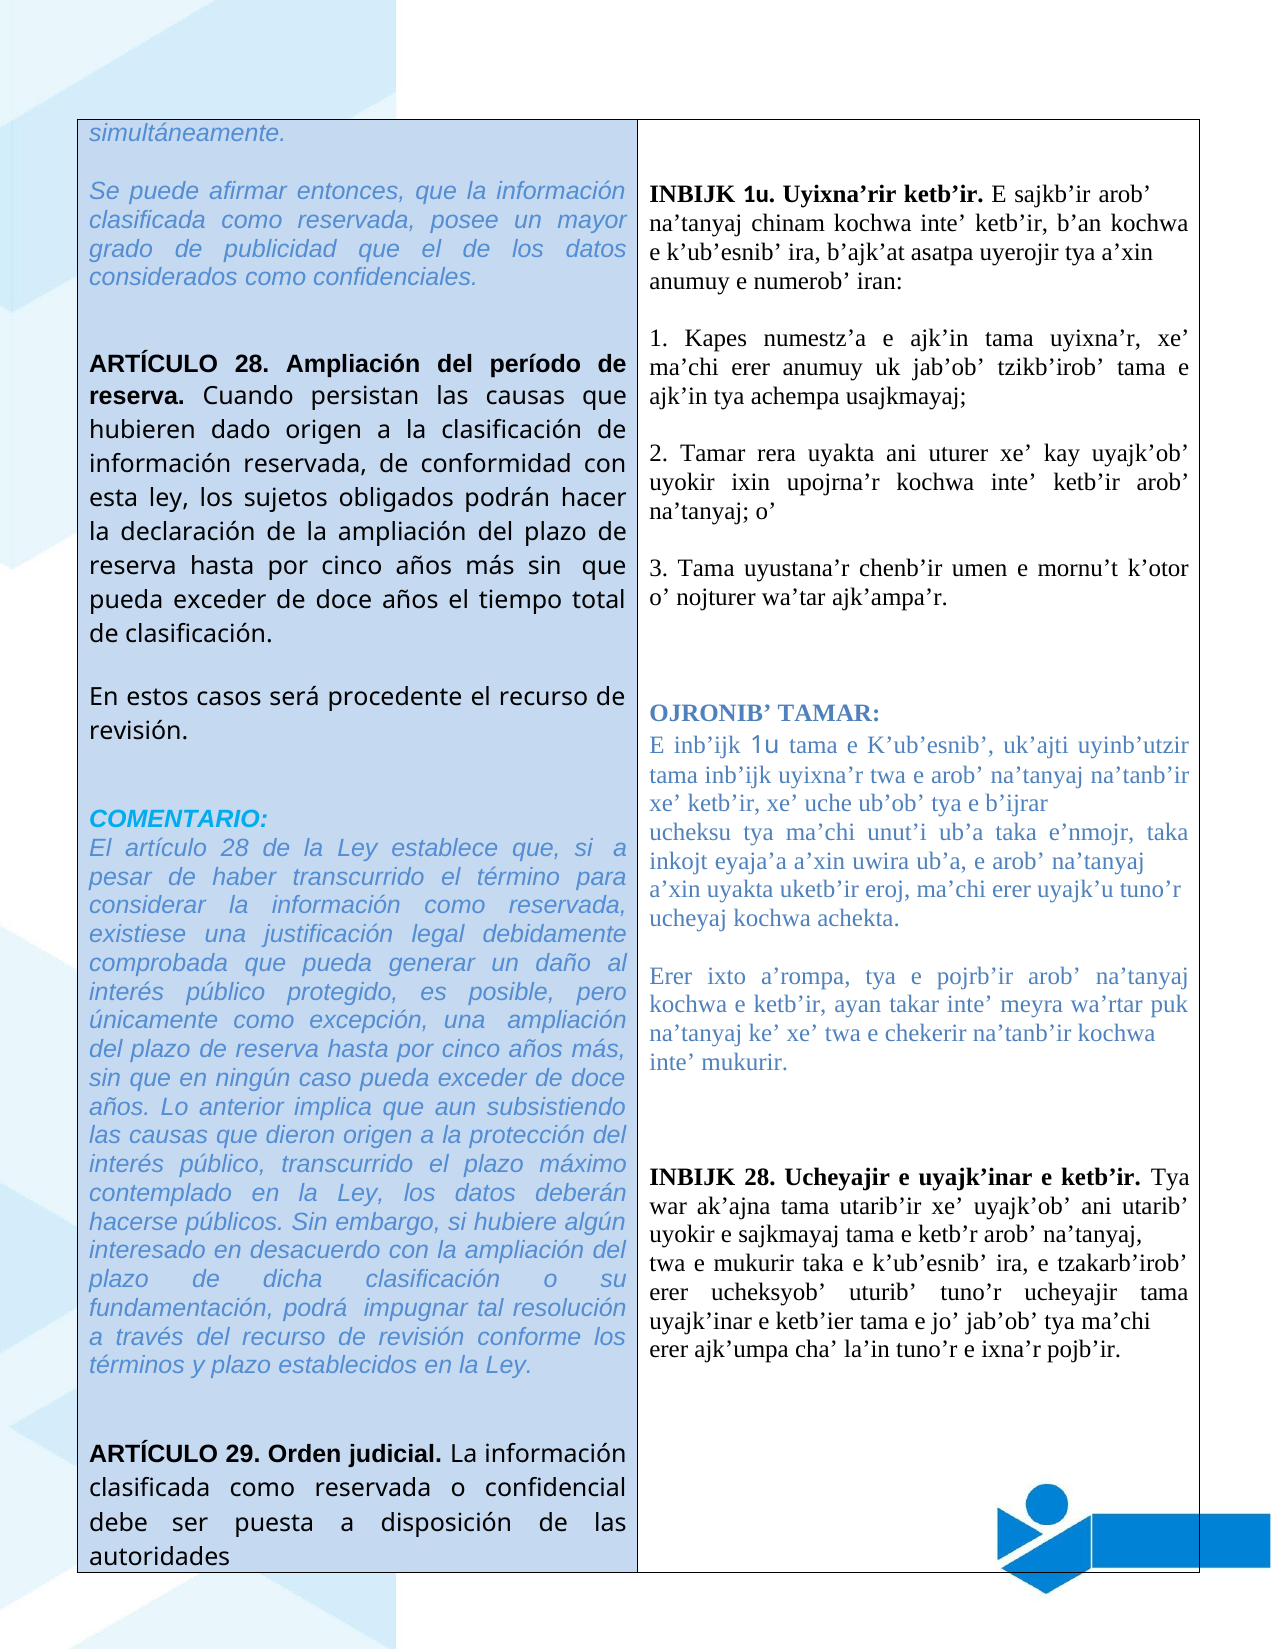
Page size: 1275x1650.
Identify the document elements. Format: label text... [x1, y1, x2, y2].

picture [0, 0, 1271, 1649]
table_header simultáneamente. Se puede afirmar entonces, que la información clasificada como reservada, posee un mayor grado de publicidad que el de los datos considerados como confidenciales. ARTÍCULO 28. Ampliación del período de reserva. Cuando persistan las causas que hubieren dado origen a la clasificación de información reservada, de conformidad con esta ley, los sujetos obligados podrán hacer la declaración de la ampliación del plazo de reserva hasta por cinco años más sin que pueda exceder de doce años el tiempo total de clasificación. En estos casos será procedente el recurso de revisión. COMENTARIO: El artículo 28 de la Ley establece que, si a pesar de haber transcurrido el término para considerar la información como reservada, existiese una justificación legal debidamente comprobada que pueda generar un daño al interés público protegido, es posible, pero únicamente como excepción, una ampliación del plazo de reserva hasta por cinco años más, sin que en ningún caso pueda exceder de doce años. Lo anterior implica que aun subsistiendo las causas que dieron origen a la protección del interés público, transcurrido el plazo máximo contemplado en la Ley, los datos deberán hacerse públicos. Sin embargo, si hubiere algún interesado en desacuerdo con la ampliación del plazo de dicha clasificación o su fundamentación, podrá impugnar tal resolución a través del recurso de revisión conforme los términos y plazo establecidos en la Ley. ARTÍCULO 29. Orden judicial. La información clasificada como reservada o confidencial debe ser puesta a disposición de las autoridades [78, 120, 637, 1572]
table_header INBIJK 1u. Uyixna’rir ketb’ir. E sajkb’ir arob’ na’tanyaj chinam kochwa inte’ ketb’ir, b’an kochwa e k’ub’esnib’ ira, b’ajk’at asatpa uyerojir tya a’xin anumuy e numerob’ iran: Kapes numestz’a e ajk’in tama uyixna’r, xe’ ma’chi erer anumuy uk jab’ob’ tzikb’irob’ tama e ajk’in tya achempa usajkmayaj; Tamar rera uyakta ani uturer xe’ kay uyajk’ob’ uyokir ixin upojrna’r kochwa inte’ ketb’ir arob’ na’tanyaj; o’ Tama uyustana’r chenb’ir umen e mornu’t k’otor o’ nojturer wa’tar ajk’ampa’r. OJRONIB’ TAMAR: E inb’ijk 1u tama e K’ub’esnib’, uk’ajti uyinb’utzir tama inb’ijk uyixna’r twa e arob’ na’tanyaj na’tanb’ir xe’ ketb’ir, xe’ uche ub’ob’ tya e b’ijrar ucheksu tya ma’chi unut’i ub’a taka e’nmojr, taka inkojt eyaja’a a’xin uwira ub’a, e arob’ na’tanyaj a’xin uyakta uketb’ir eroj, ma’chi erer uyajk’u tuno’r ucheyaj kochwa achekta. Erer ixto a’rompa, tya e pojrb’ir arob’ na’tanyaj kochwa e ketb’ir, ayan takar inte’ meyra wa’rtar puk na’tanyaj ke’ xe’ twa e chekerir na’tanb’ir kochwa inte’ mukurir. INBIJK 28. Ucheyajir e uyajk’inar e ketb’ir. Tya war ak’ajna tama utarib’ir xe’ uyajk’ob’ ani utarib’ uyokir e sajkmayaj tama e ketb’r arob’ na’tanyaj, twa e mukurir taka e k’ub’esnib’ ira, e tzakarb’irob’ erer ucheksyob’ uturib’ tuno’r ucheyajir tama uyajk’inar e ketb’ier tama e jo’ jab’ob’ tya ma’chi erer ajk’umpa cha’ la’in tuno’r e ixna’r pojb’ir. [638, 120, 1199, 1572]
